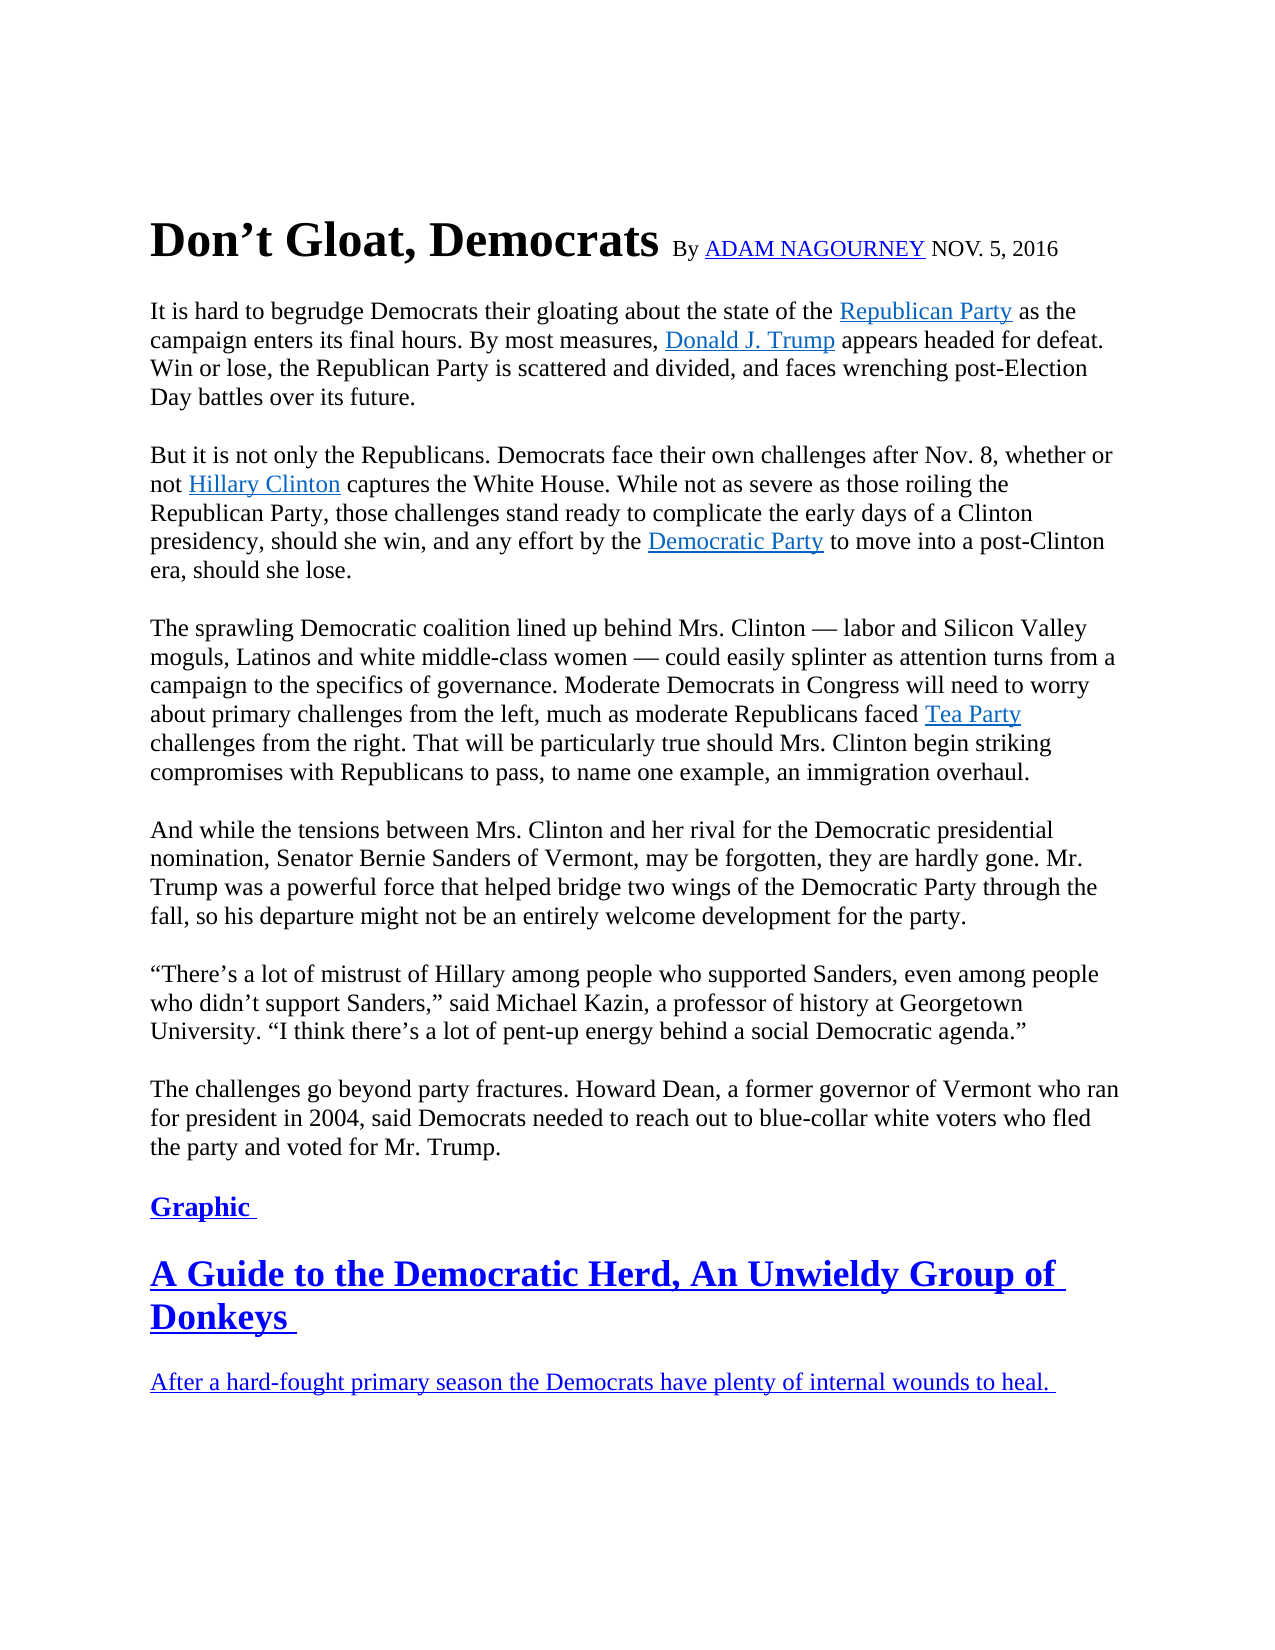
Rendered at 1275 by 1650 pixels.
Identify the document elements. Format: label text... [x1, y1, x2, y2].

text It is hard to begrudge Democrats their gloating about the state of the Republican Party as the campaign enters its final hours. By most measures, Donald J. Trump appears headed for defeat. Win or lose, the Republican Party is scattered and divided, and faces wrenching post-Election Day battles over its future. [150, 296, 1125, 411]
text The sprawling Democratic coalition lined up behind Mrs. Clinton — labor and Silicon Valley moguls, Latinos and white middle-class women — could easily splinter as attention turns from a campaign to the specifics of governance. Moderate Democrats in Congress will need to worry about primary challenges from the left, much as moderate Republicans faced Tea Party challenges from the right. That will be particularly true should Mrs. Clinton begin striking compromises with Republicans to pass, to name one example, an immigration overhaul. [150, 613, 1125, 786]
text “There’s a lot of mistrust of Hillary among people who supported Sanders, even among people who didn’t support Sanders,” said Michael Kazin, a professor of history at Georgetown University. “I think there’s a lot of pent-up energy behind a social Democratic agenda.” [150, 959, 1125, 1045]
subtitle Graphic [150, 1190, 1125, 1222]
text But it is not only the Republicans. Democrats face their own challenges after Nov. 8, whether or not Hillary Clinton captures the White House. While not as severe as those roiling the Republican Party, those challenges stand ready to complicate the early days of a Clinton presidency, should she win, and any effort by the Democratic Party to move into a post-Clinton era, should she lose. [150, 440, 1125, 584]
subtitle A Guide to the Democratic Herd, An Unwieldy Group of Donkeys [150, 1251, 1125, 1338]
text The challenges go beyond party fractures. Howard Dean, a former governor of Vermont who ran for president in 2004, said Democrats needed to reach out to blue-collar white voters who fled the party and voted for Mr. Trump. [150, 1074, 1125, 1161]
text And while the tensions between Mrs. Clinton and her rival for the Democratic presidential nomination, Senator Bernie Sanders of Vermont, may be forgotten, they are hardly gone. Mr. Trump was a powerful force that helped bridge two wings of the Democratic Party through the fall, so his departure might not be an entirely welcome development for the party. [150, 815, 1125, 930]
subtitle Don’t Gloat, Democrats By ADAM NAGOURNEY NOV. 5, 2016 [150, 209, 1125, 267]
text After a hard-fought primary season the Democrats have plenty of internal wounds to heal. [150, 1367, 1125, 1396]
